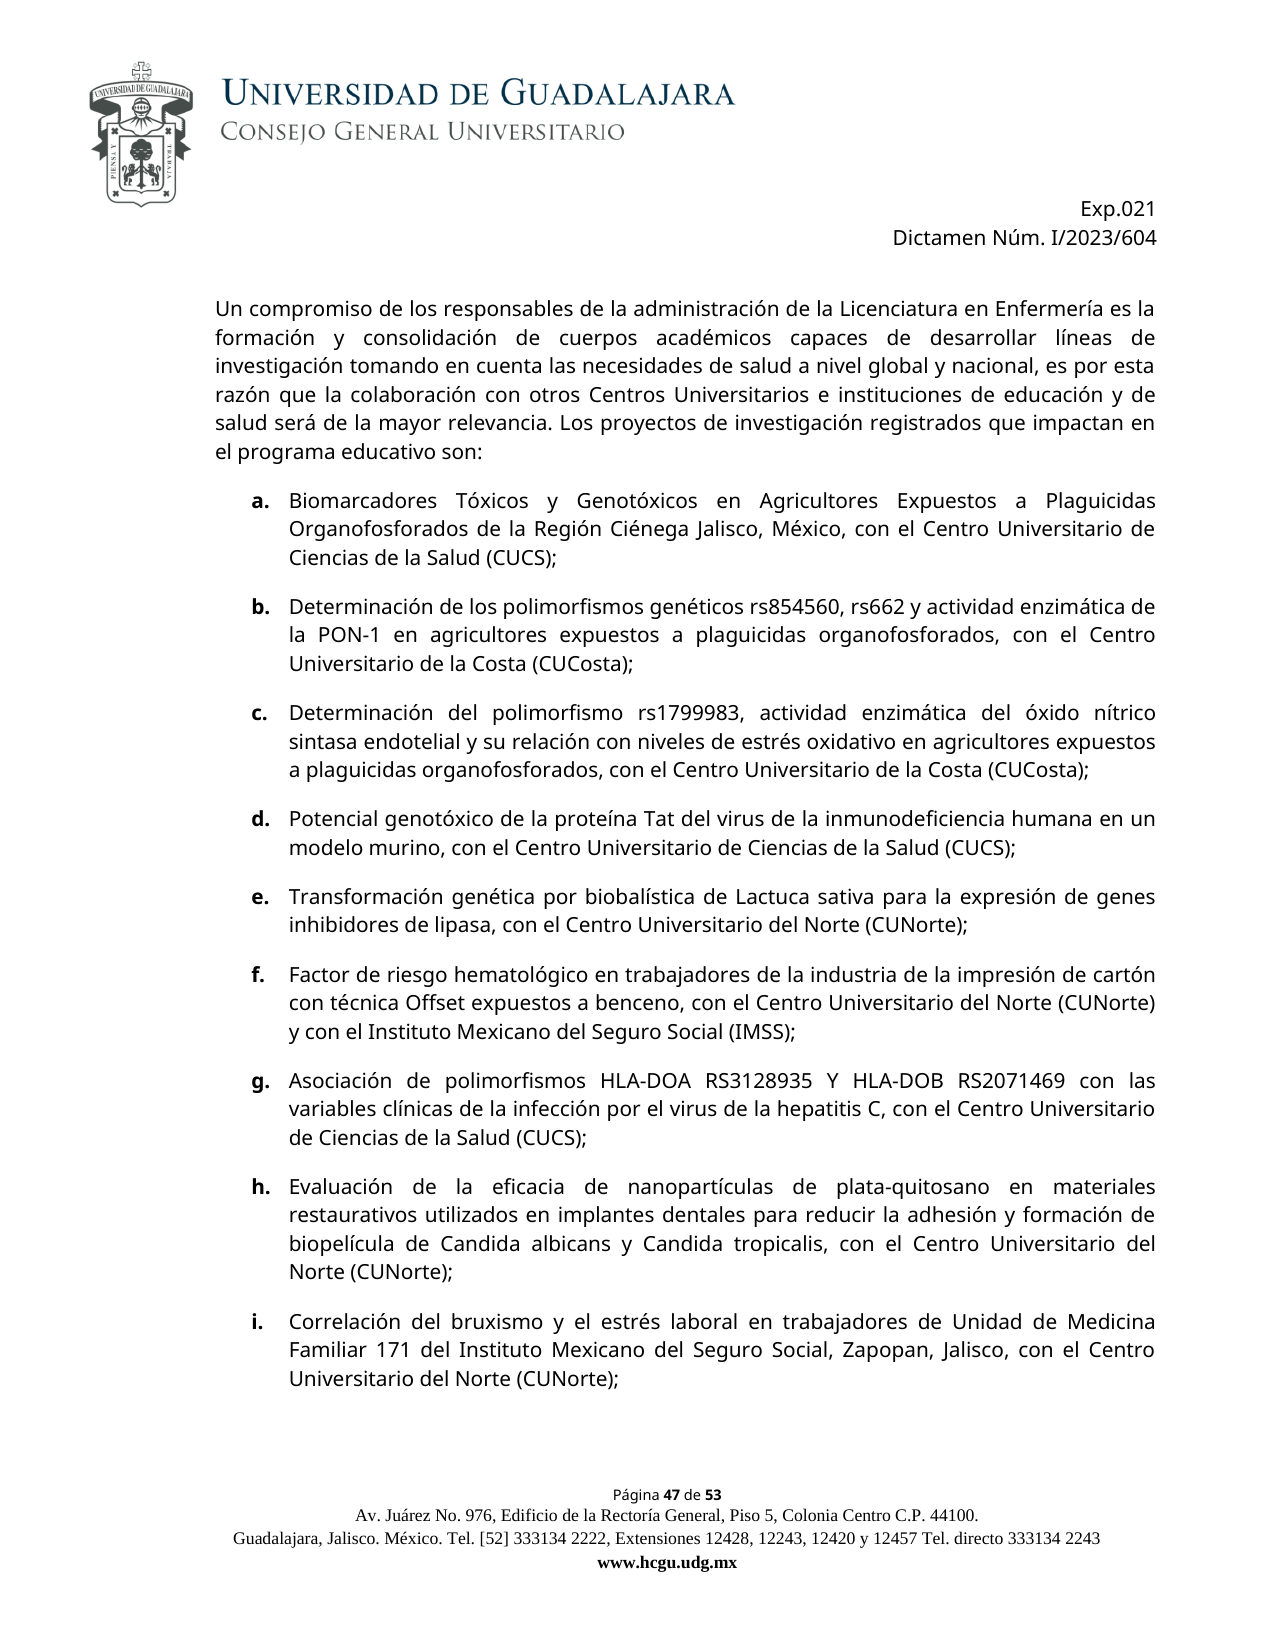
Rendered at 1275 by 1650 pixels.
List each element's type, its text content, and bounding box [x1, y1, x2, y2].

list Transformación genética por biobalística de Lactuca sativa para la expresión de genes inhibidores de lipasa, con el Centro Universitario del Norte (CUNorte); [251, 882, 1157, 939]
list Factor de riesgo hematológico en trabajadores de la industria de la impresión de cartón con técnica Offset expuestos a benceno, con el Centro Universitario del Norte (CUNorte) y con el Instituto Mexicano del Seguro Social (IMSS); [251, 960, 1157, 1045]
list Un compromiso de los responsables de la administración de la Licenciatura en Enfermería es la formación y consolidación de cuerpos académicos capaces de desarrollar líneas de investigación tomando en cuenta las necesidades de salud a nivel global y nacional, es por esta razón que la colaboración con otros Centros Universitarios e instituciones de educación y de salud será de la mayor relevancia. Los proyectos de investigación registrados que impactan en el programa educativo son: [215, 294, 1157, 465]
list Determinación del polimorfismo rs1799983, actividad enzimática del óxido nítrico sintasa endotelial y su relación con niveles de estrés oxidativo en agricultores expuestos a plaguicidas organofosforados, con el Centro Universitario de la Costa (CUCosta); [251, 698, 1157, 784]
list Evaluación de la eficacia de nanopartículas de plata-quitosano en materiales restaurativos utilizados en implantes dentales para reducir la adhesión y formación de biopelícula de Candida albicans y Candida tropicalis, con el Centro Universitario del Norte (CUNorte); [251, 1172, 1157, 1286]
list Asociación de polimorfismos HLA-DOA RS3128935 Y HLA-DOB RS2071469 con las variables clínicas de la infección por el virus de la hepatitis C, con el Centro Universitario de Ciencias de la Salud (CUCS); [251, 1066, 1157, 1151]
list Determinación de los polimorfismos genéticos rs854560, rs662 y actividad enzimática de la PON-1 en agricultores expuestos a plaguicidas organofosforados, con el Centro Universitario de la Costa (CUCosta); [251, 592, 1157, 677]
list Biomarcadores Tóxicos y Genotóxicos en Agricultores Expuestos a Plaguicidas Organofosforados de la Región Ciénega Jalisco, México, con el Centro Universitario de Ciencias de la Salud (CUCS); [251, 486, 1157, 571]
list Potencial genotóxico de la proteína Tat del virus de la inmunodeficiencia humana en un modelo murino, con el Centro Universitario de Ciencias de la Salud (CUCS); [251, 804, 1157, 861]
list Correlación del bruxismo y el estrés laboral en trabajadores de Unidad de Medicina Familiar 171 del Instituto Mexicano del Seguro Social, Zapopan, Jalisco, con el Centro Universitario del Norte (CUNorte); [251, 1307, 1157, 1392]
picture [1, 1, 1274, 268]
